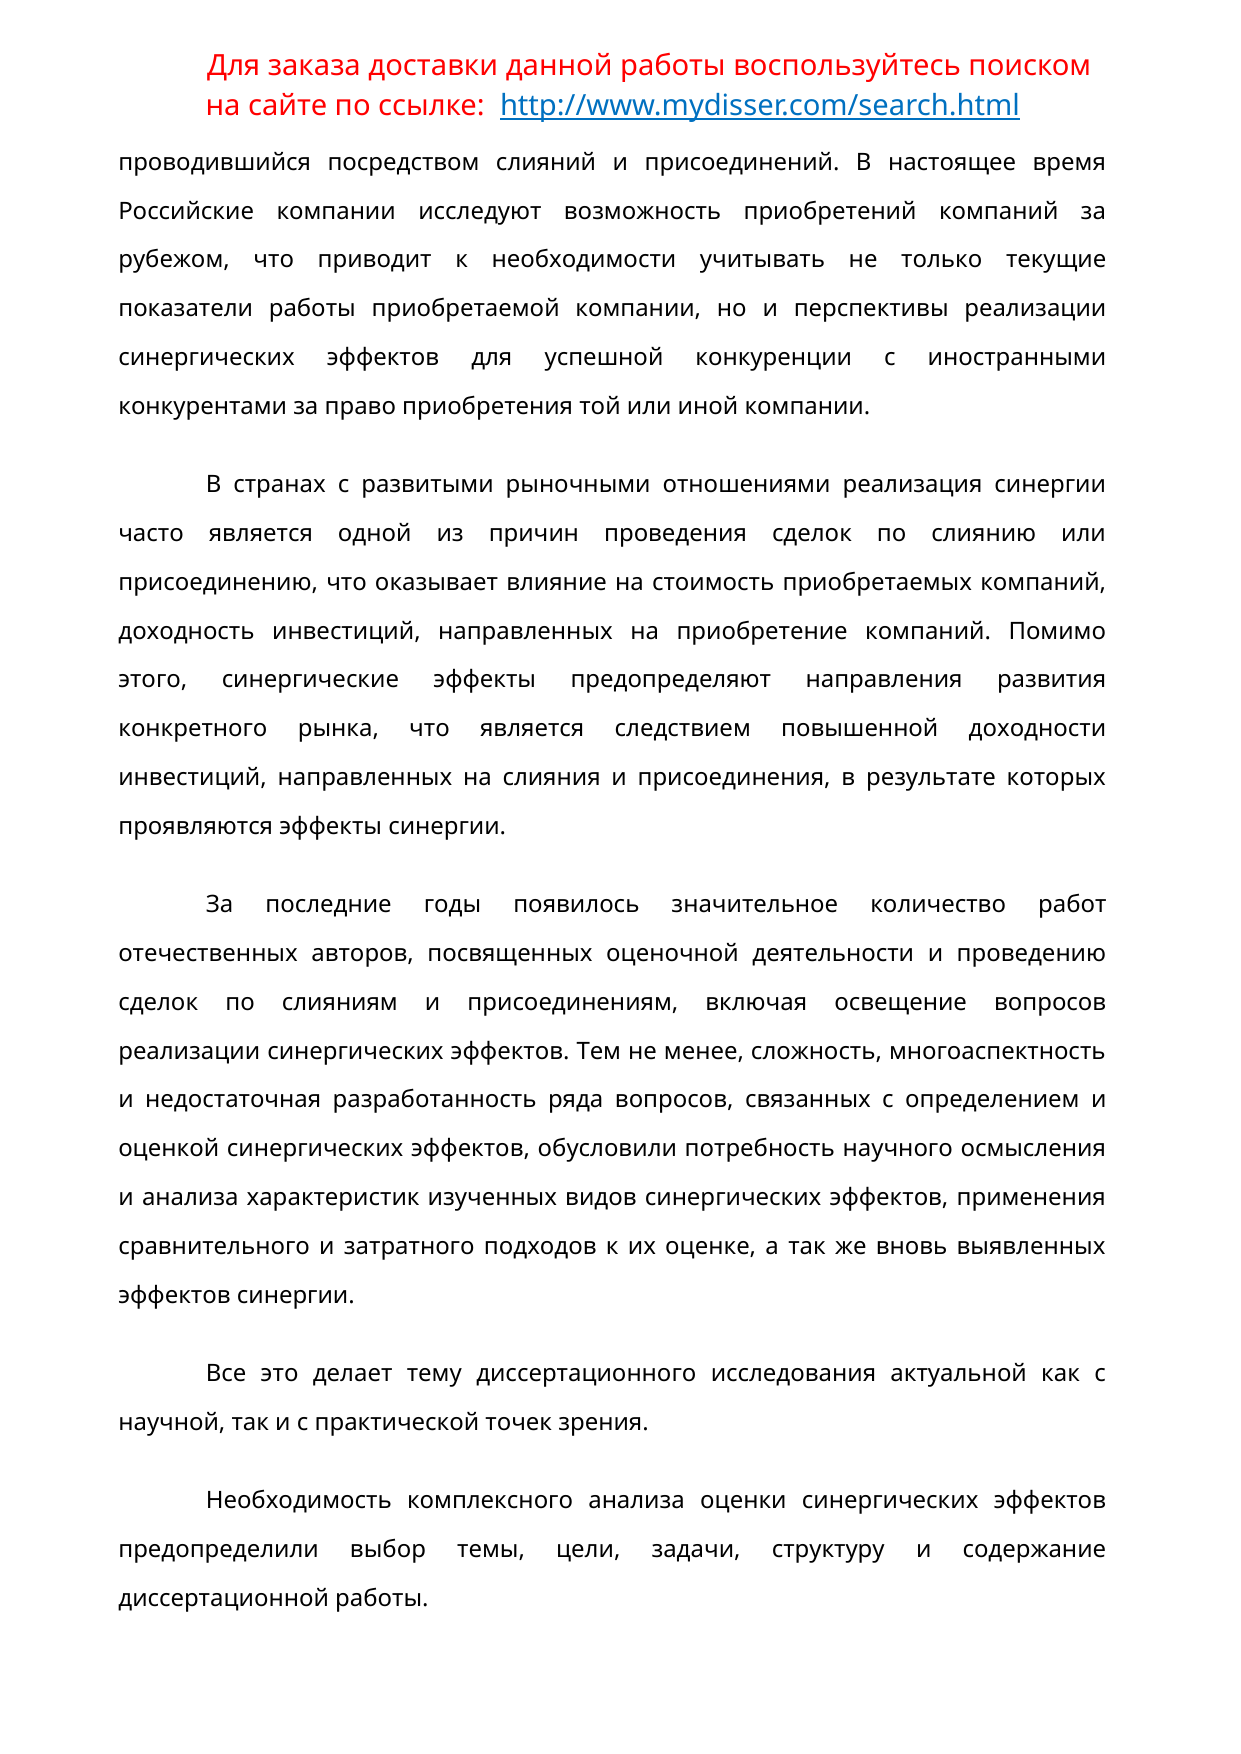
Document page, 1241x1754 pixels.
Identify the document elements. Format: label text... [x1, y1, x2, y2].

text Все это делает тему диссертационного исследования актуальной как с научной, так и с практической точек зрения. [118, 1356, 1107, 1437]
text За последние годы появилось значительное количество работ отечественных авторов, посвященных оценочной деятельности и проведению сделок по слияниям и присоединениям, включая освещение вопросов реализации синергических эффектов. Тем не менее, сложность, многоаспектность и недостаточная разработанность ряда вопросов, связанных с определением и оценкой синергических эффектов, обусловили потребность научного осмысления и анализа характеристик изученных видов синергических эффектов, применения сравнительного и затратного подходов к их оценке, а так же вновь выявленных эффектов синергии. [118, 887, 1107, 1310]
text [118, 144, 1107, 421]
text Необходимость комплексного анализа оценки синергических эффектов предопределили выбор темы, цели, задачи, структуру и содержание диссертационной работы. [118, 1483, 1107, 1613]
text В странах с развитыми рыночными отношениями реализация синергии часто является одной из причин проведения сделок по слиянию или присоединению, что оказывает влияние на стоимость приобретаемых компаний, доходность инвестиций, направленных на приобретение компаний. Помимо этого, синергические эффекты предопределяют направления развития конкретного рынка, что является следствием повышенной доходности инвестиций, направленных на слияния и присоединения, в результате которых проявляются эффекты синергии. [118, 467, 1107, 841]
